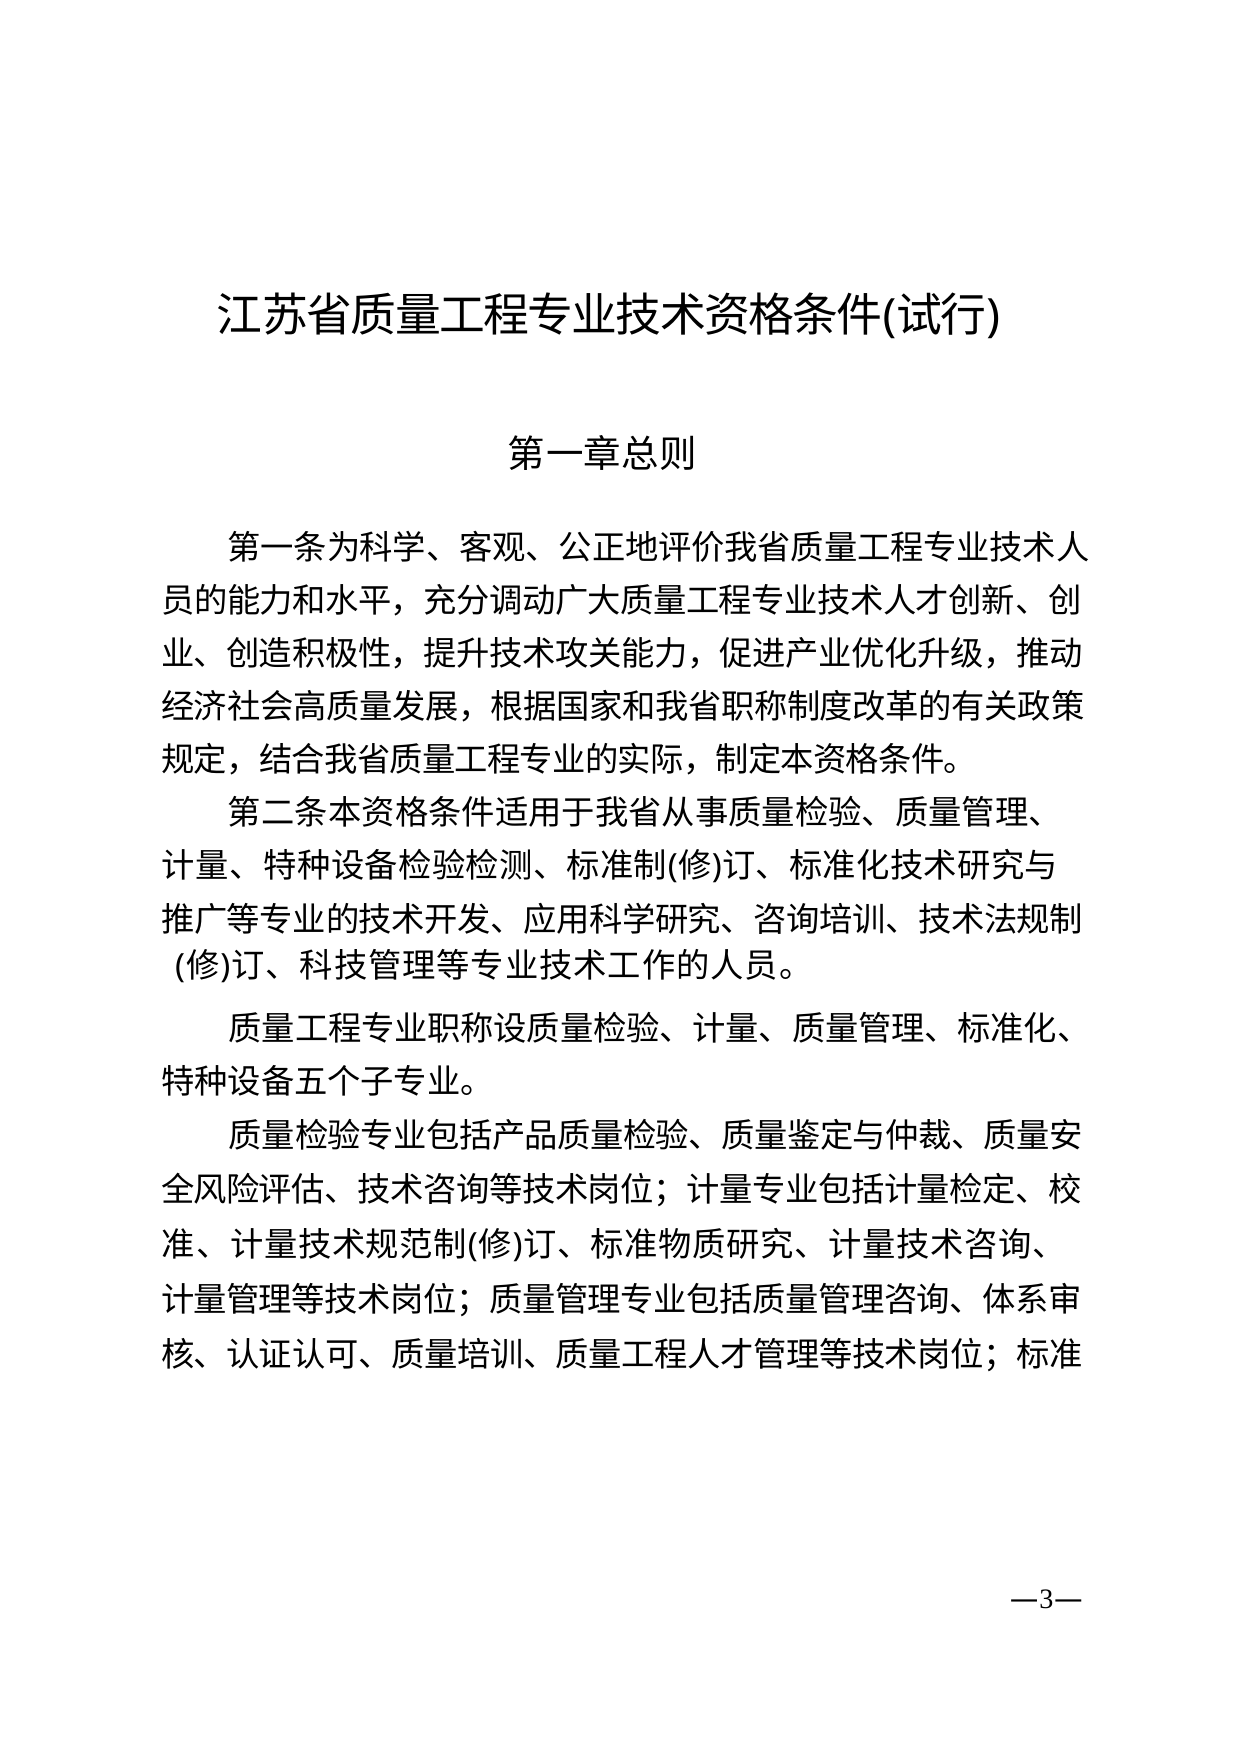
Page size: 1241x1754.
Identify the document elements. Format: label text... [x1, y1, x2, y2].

text 第二条本资格条件适用于我省从事质量检验、质量管理、计量、特种设备检验检测、标准制(修)订、标准化技术研究与推广等专业的技术开发、应用科学研究、咨询培训、技术法规制 [162, 786, 1090, 941]
text 质量检验专业包括产品质量检验、质量鉴定与仲裁、质量安全风险评估、技术咨询等技术岗位；计量专业包括计量检定、校准、计量技术规范制(修)订、标准物质研究、计量技术咨询、计量管理等技术岗位；质量管理专业包括质量管理咨询、体系审核、认证认可、质量培训、质量工程人才管理等技术岗位；标准 [161, 1108, 1090, 1376]
text 第一条为科学、客观、公正地评价我省质量工程专业技术人员的能力和水平，充分调动广大质量工程专业技术人才创新、创业、创造积极性，提升技术攻关能力，促进产业优化升级，推动经济社会高质量发展，根据国家和我省职称制度改革的有关政策规定，结合我省质量工程专业的实际，制定本资格条件。 [161, 521, 1090, 781]
text 江苏省质量工程专业技术资格条件(试行) [216, 287, 1090, 342]
text (修)订、科技管理等专业技术工作的人员。 [158, 945, 1090, 986]
text 第一章总则 [508, 435, 1090, 476]
text 质量工程专业职称设质量检验、计量、质量管理、标准化、特种设备五个子专业。 [161, 1002, 1090, 1103]
